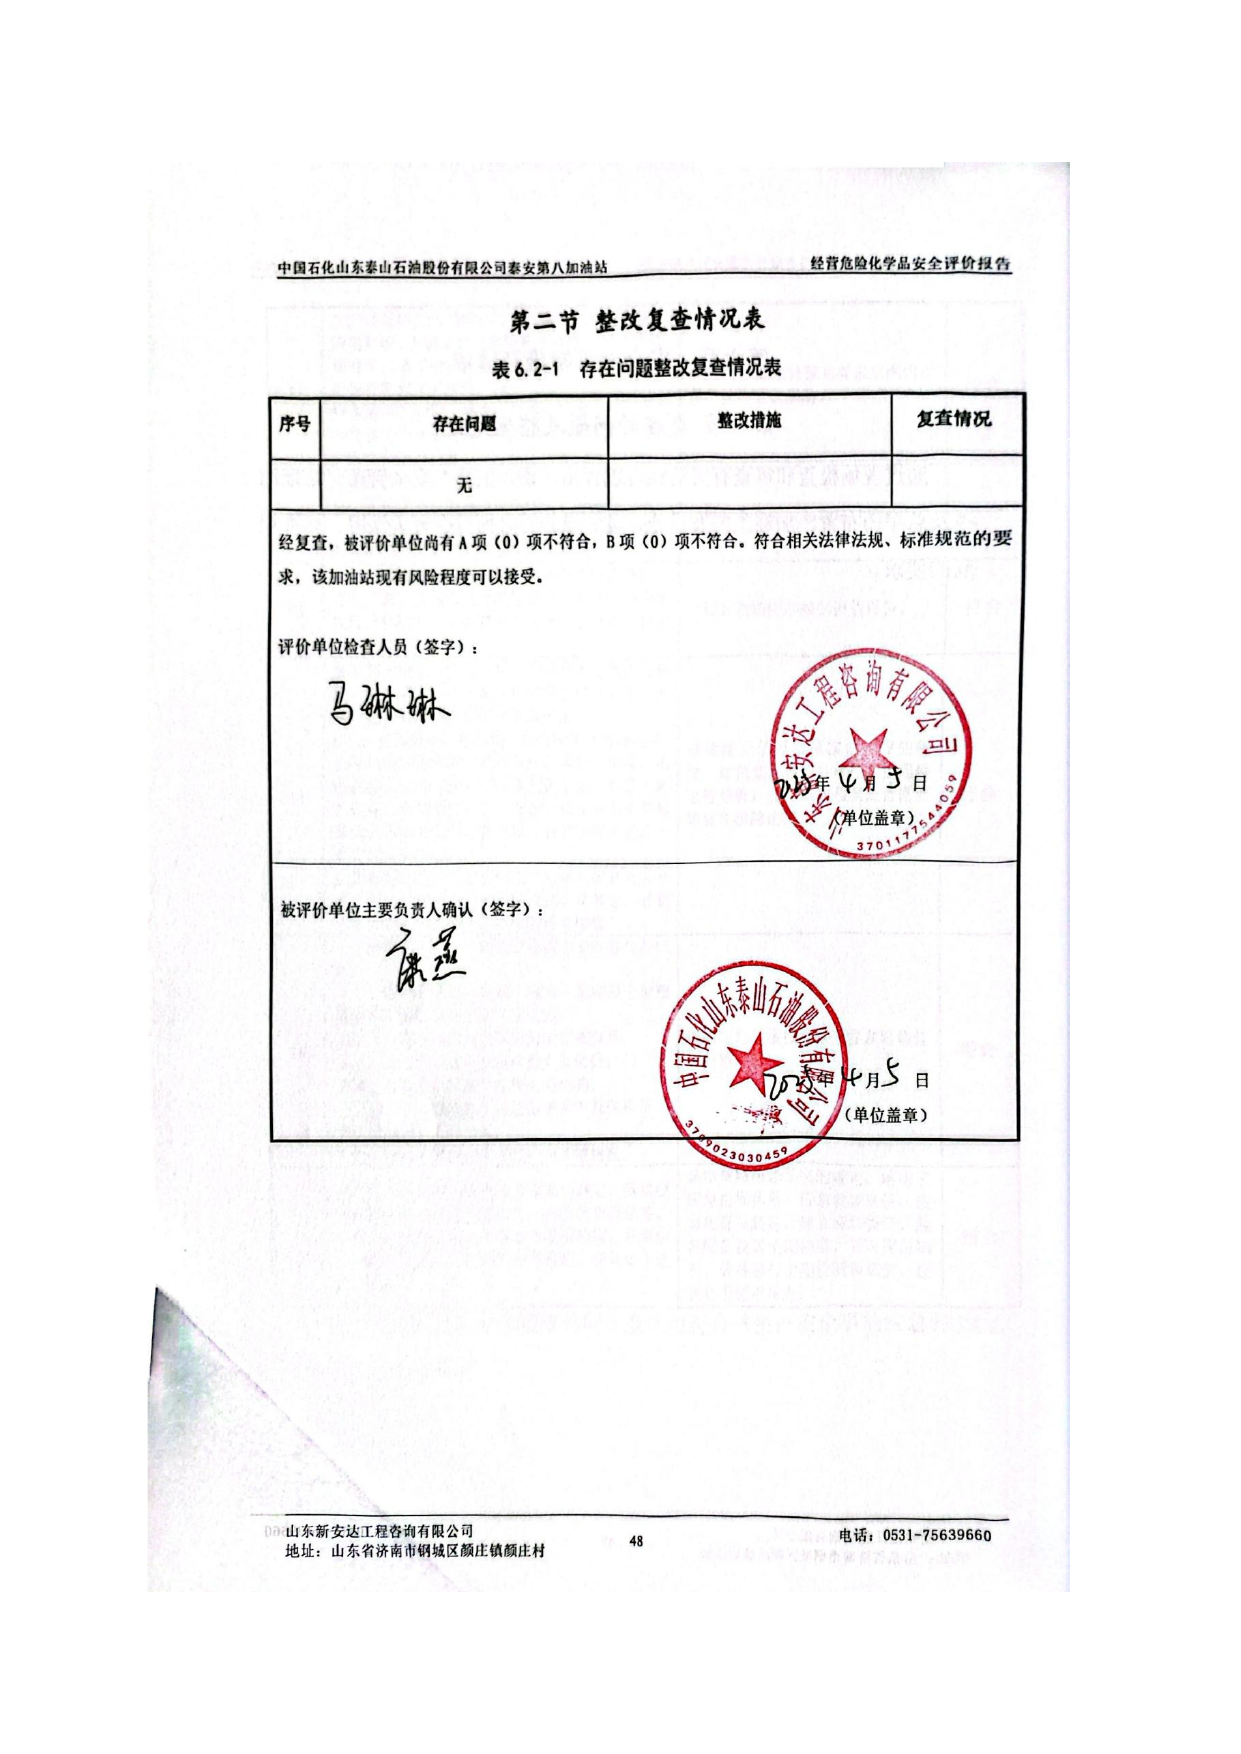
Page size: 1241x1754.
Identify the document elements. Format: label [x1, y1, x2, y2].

picture [147, 162, 1070, 1592]
